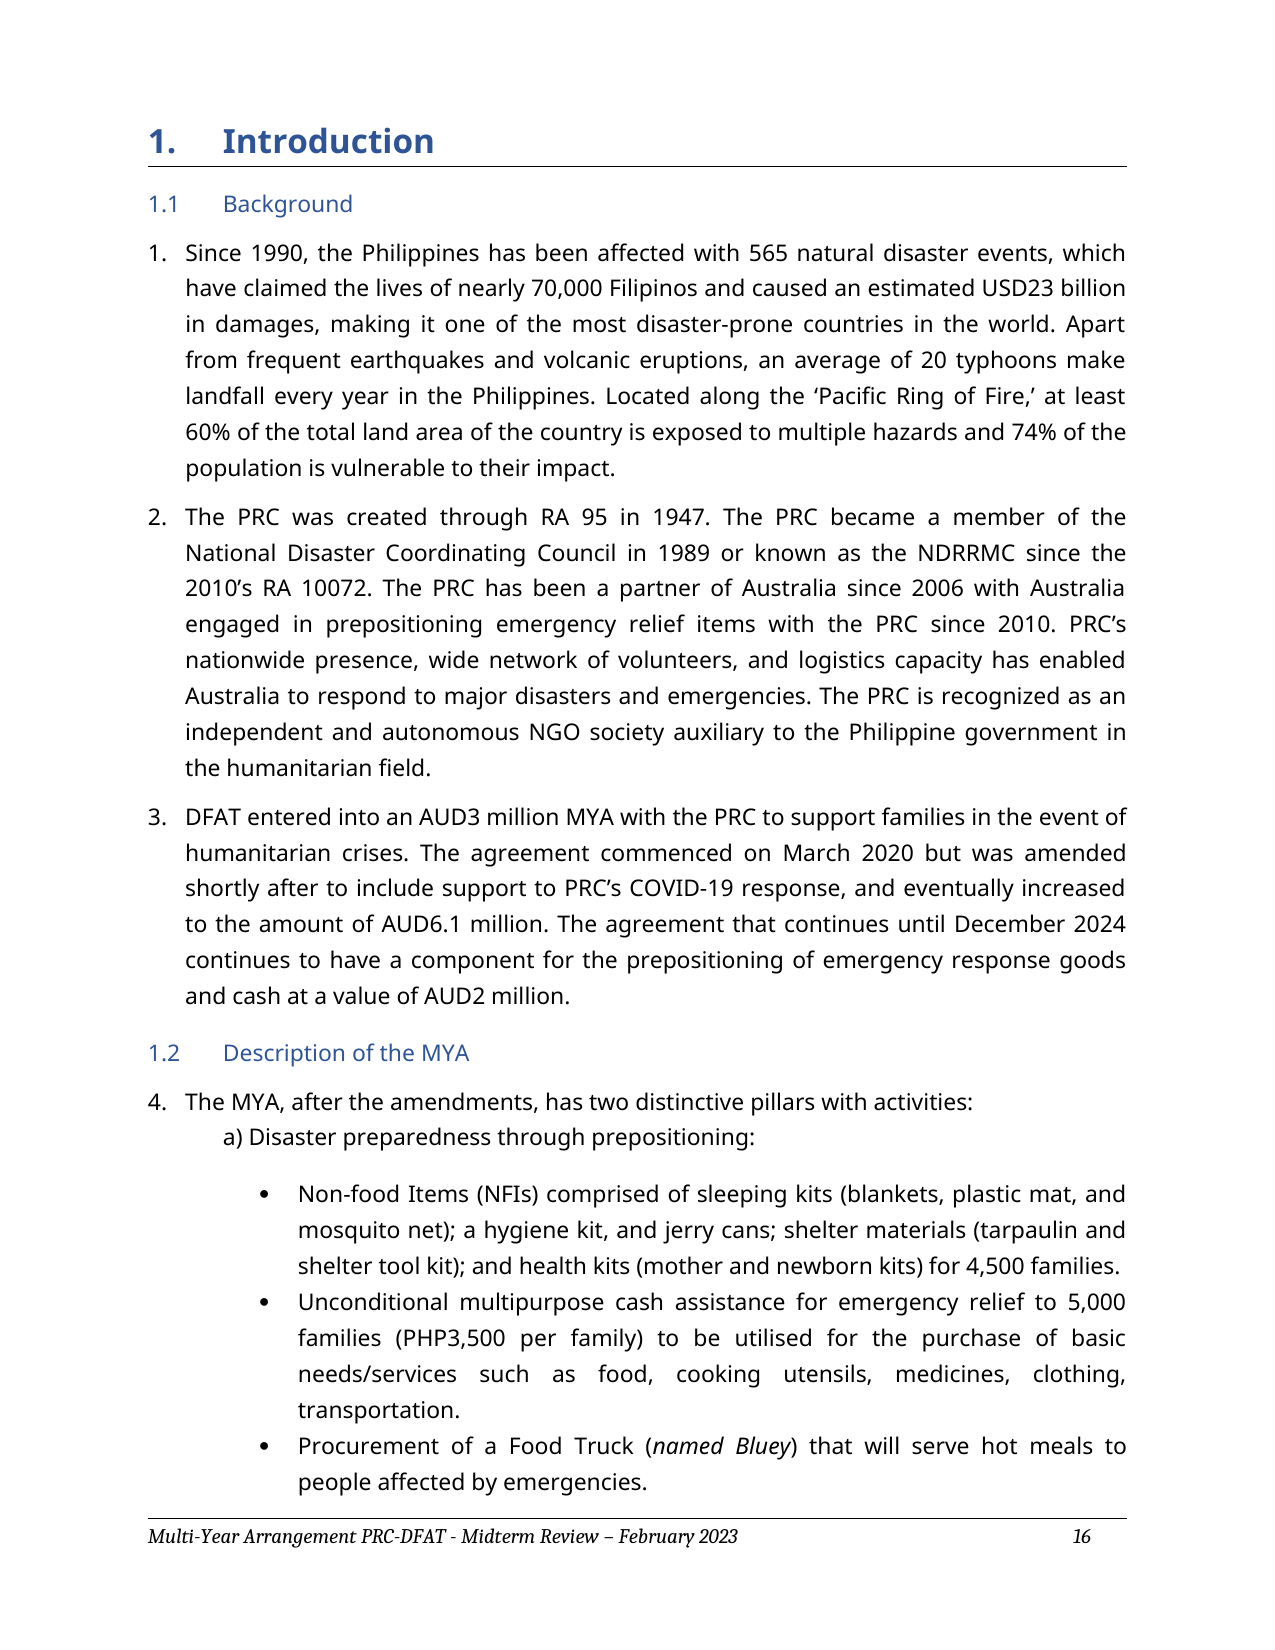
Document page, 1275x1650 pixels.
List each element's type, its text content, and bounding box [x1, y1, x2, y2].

list Procurement of a Food Truck (named Bluey) that will serve hot meals to people affected by emergencies. [260, 1430, 1127, 1497]
list The MYA, after the amendments, has two distinctive pillars with activities: [148, 1085, 1127, 1117]
list DFAT entered into an AUD3 million MYA with the PRC to support families in the event of humanitarian crises. The agreement commenced on March 2020 but was amended shortly after to include support to PRC’s COVID-19 response, and eventually increased to the amount of AUD6.1 million. The agreement that continues until December 2024 continues to have a component for the prepositioning of emergency response goods and cash at a value of AUD2 million. [148, 801, 1127, 1011]
list The PRC was created through RA 95 in 1947. The PRC became a member of the National Disaster Coordinating Council in 1989 or known as the NDRRMC since the 2010’s RA 10072. The PRC has been a partner of Australia since 2006 with Australia engaged in prepositioning emergency relief items with the PRC since 2010. PRC’s nationwide presence, wide network of volunteers, and logistics capacity has enabled Australia to respond to major disasters and emergencies. The PRC is recognized as an independent and autonomous NGO society auxiliary to the Philippine government in the humanitarian field. [148, 501, 1127, 783]
subtitle 1. Introduction [148, 118, 1127, 166]
subtitle 1.2 Description of the MYA [148, 1037, 1127, 1068]
list Since 1990, the Philippines has been affected with 565 natural disaster events, which have claimed the lives of nearly 70,000 Filipinos and caused an estimated USD23 billion in damages, making it one of the most disaster-prone countries in the world. Apart from frequent earthquakes and volcanic eruptions, an average of 20 typhoons make landfall every year in the Philippines. Located along the ‘Pacific Ring of Fire,’ at least 60% of the total land area of the country is exposed to multiple hazards and 74% of the population is vulnerable to their impact. [148, 236, 1127, 483]
subtitle 1.1 Background [148, 188, 1127, 219]
list Non-food Items (NFIs) comprised of sleeping kits (blankets, plastic mat, and mosquito net); a hygiene kit, and jerry cans; shelter materials (tarpaulin and shelter tool kit); and health kits (mother and newborn kits) for 4,500 families. [260, 1178, 1127, 1281]
list Unconditional multipurpose cash assistance for emergency relief to 5,000 families (PHP3,500 per family) to be utilised for the purchase of basic needs/services such as food, cooking utensils, medicines, clothing, transportation. [260, 1286, 1127, 1425]
text a) Disaster preparedness through prepositioning: [148, 1121, 1127, 1153]
